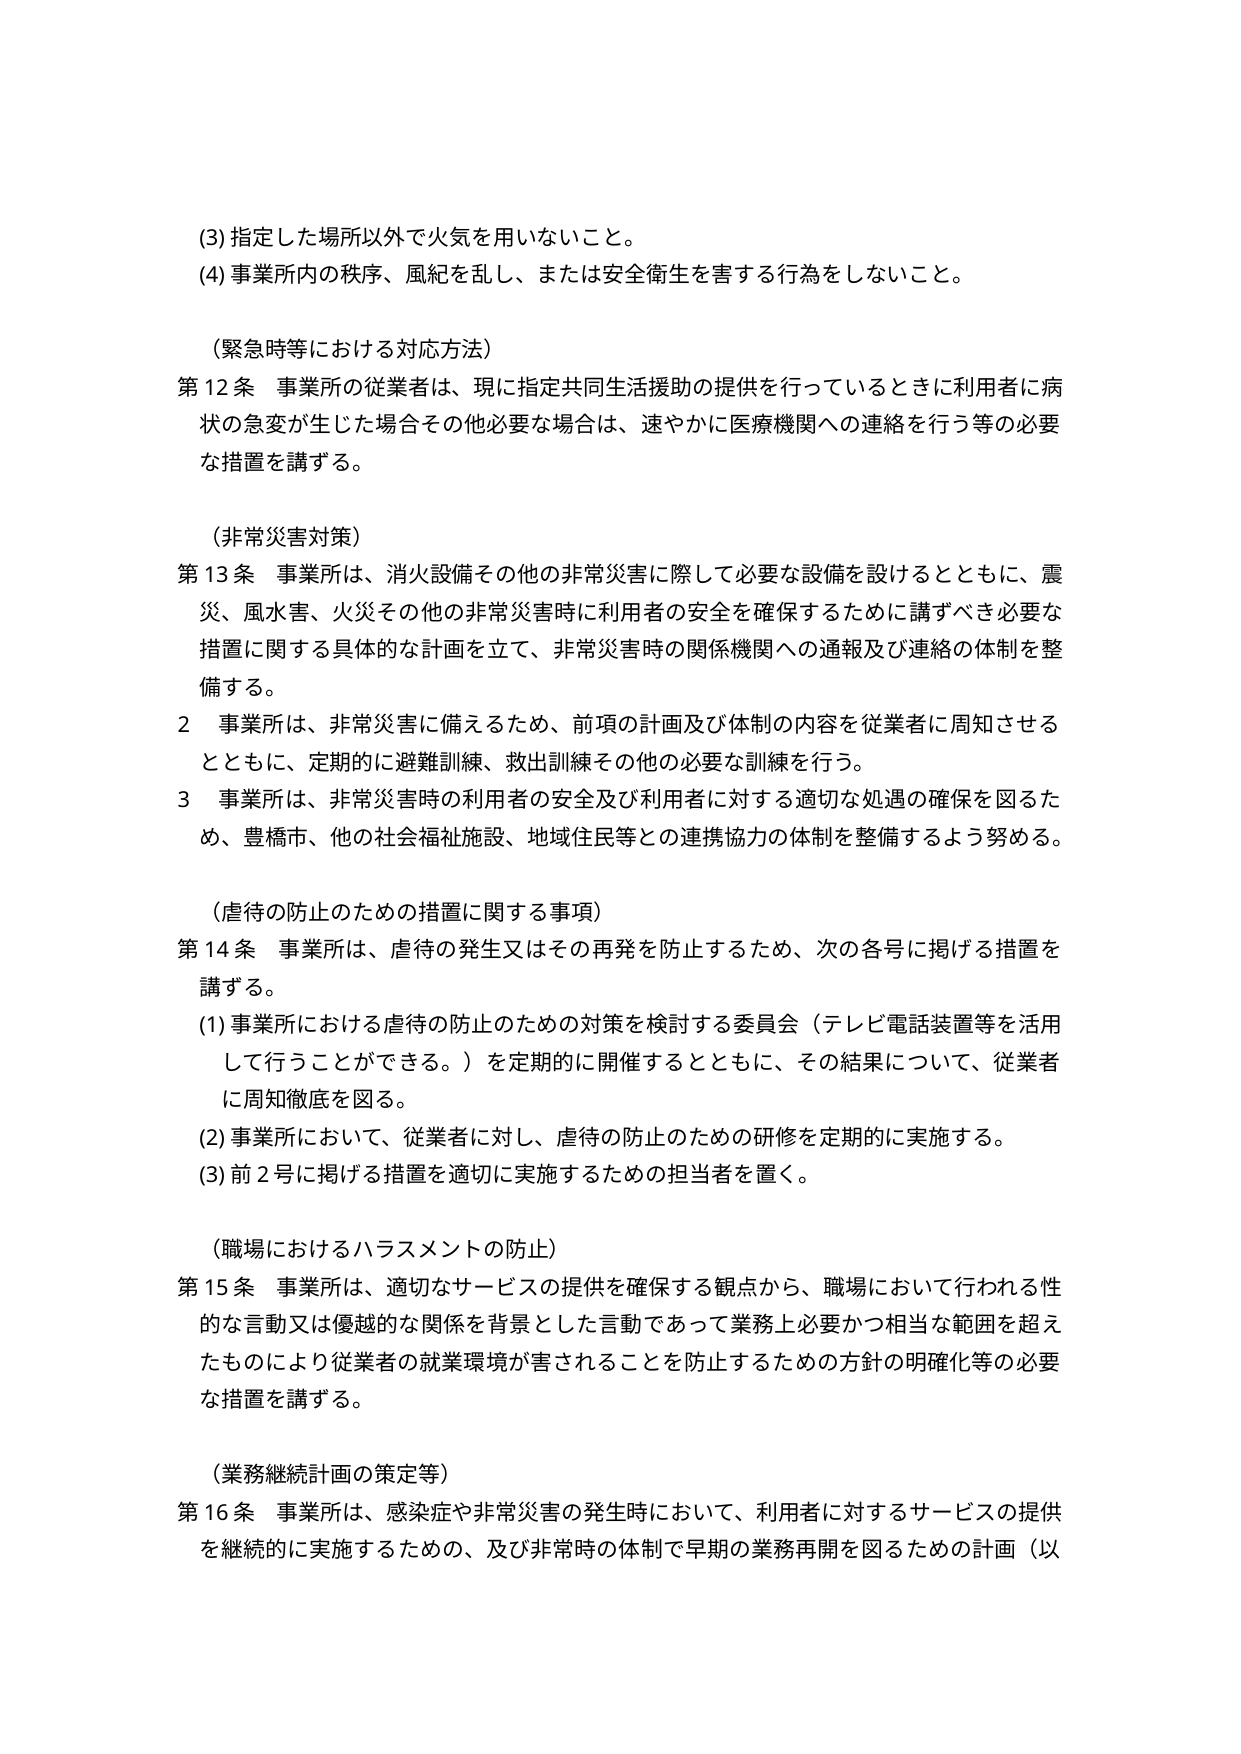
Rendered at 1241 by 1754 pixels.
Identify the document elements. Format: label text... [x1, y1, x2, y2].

text 第12条 事業所の従業者は、現に指定共同生活援助の提供を行っているときに利用者に病状の急変が生じた場合その他必要な場合は、速やかに医療機関への連絡を行う等の必要な措置を講ずる。 [177, 367, 1063, 479]
text (4) 事業所内の秩序、風紀を乱し、または安全衛生を害する行為をしないこと。 [177, 254, 1063, 292]
text （職場におけるハラスメントの防止） [177, 1229, 1063, 1267]
text 第14条 事業所は、虐待の発生又はその再発を防止するため、次の各号に掲げる措置を講ずる。 [177, 929, 1063, 1004]
text (2) 事業所において、従業者に対し、虐待の防止のための研修を定期的に実施する。 [177, 1117, 1063, 1154]
text 2 事業所は、非常災害に備えるため、前項の計画及び体制の内容を従業者に周知させるとともに、定期的に避難訓練、救出訓練その他の必要な訓練を行う。 [177, 704, 1063, 779]
text 3 事業所は、非常災害時の利用者の安全及び利用者に対する適切な処遇の確保を図るため、豊橋市、他の社会福祉施設、地域住民等との連携協力の体制を整備するよう努める。 [177, 779, 1063, 854]
text （非常災害対策） [177, 517, 1063, 554]
text (3) 指定した場所以外で火気を用いないこと。 [177, 217, 1063, 254]
text (1) 事業所における虐待の防止のための対策を検討する委員会（テレビ電話装置等を活用して行うことができる。）を定期的に開催するとともに、その結果について、従業者に周知徹底を図る。 [199, 1004, 1063, 1117]
text (3) 前2号に掲げる措置を適切に実施するための担当者を置く。 [177, 1154, 1063, 1192]
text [177, 1492, 1063, 1567]
text （業務継続計画の策定等） [177, 1454, 1063, 1492]
text （緊急時等における対応方法） [177, 329, 1063, 367]
text （虐待の防止のための措置に関する事項） [177, 892, 1063, 929]
text 第15条 事業所は、適切なサービスの提供を確保する観点から、職場において行われる性的な言動又は優越的な関係を背景とした言動であって業務上必要かつ相当な範囲を超えたものにより従業者の就業環境が害されることを防止するための方針の明確化等の必要な措置を講ずる。 [177, 1267, 1063, 1417]
text 第13条 事業所は、消火設備その他の非常災害に際して必要な設備を設けるとともに、震災、風水害、火災その他の非常災害時に利用者の安全を確保するために講ずべき必要な措置に関する具体的な計画を立て、非常災害時の関係機関への通報及び連絡の体制を整備する。 [177, 554, 1063, 704]
